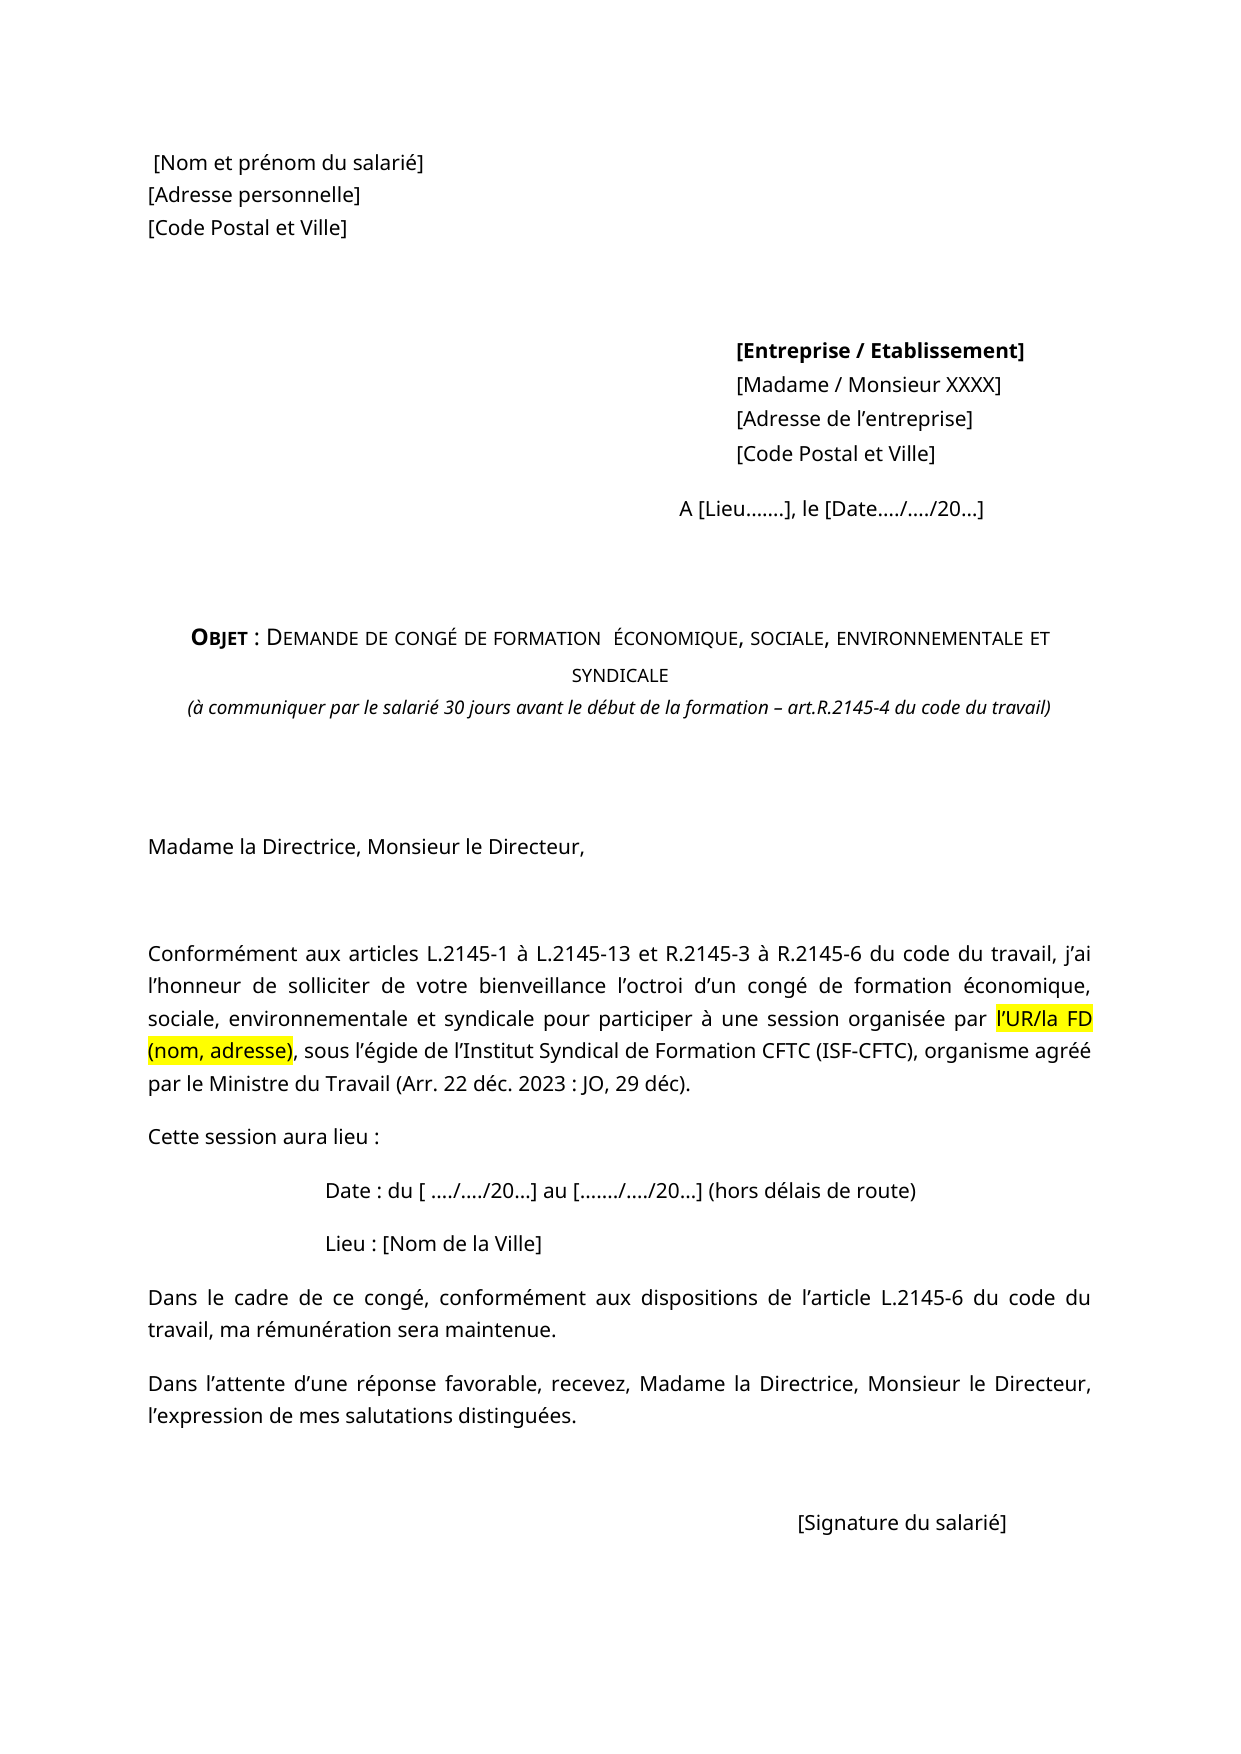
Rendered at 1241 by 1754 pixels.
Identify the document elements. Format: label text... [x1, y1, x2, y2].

text Cette session aura lieu : [148, 1122, 1093, 1151]
text Madame la Directrice, Monsieur le Directeur, [148, 832, 1093, 860]
text A [Lieu…….], le [Date…./…./20…] [679, 494, 1093, 522]
text [Adresse personnelle] [148, 180, 1093, 209]
text [Signature du salarié] [797, 1508, 1093, 1537]
text Lieu : [Nom de la Ville] [325, 1229, 1093, 1258]
text Objet : Demande de congé de formation économique, sociale, environnementale et syndicale (à communiquer par le salarié 30 jours avant le début de la formation – art.R.2145-4 du code du travail) [148, 620, 1093, 720]
text Dans le cadre de ce congé, conformément aux dispositions de l’article L.2145-6 du code du travail, ma rémunération sera maintenue. [148, 1283, 1093, 1344]
text [Nom et prénom du salarié] [148, 148, 1093, 176]
text [Code Postal et Ville] [148, 213, 1093, 241]
text Conformément aux articles L.2145-1 à L.2145-13 et R.2145-3 à R.2145-6 du code du travail, j’ai l’honneur de solliciter de votre bienveillance l’octroi d’un congé de formation économique, sociale, environnementale et syndicale pour participer à une session organisée par l’UR/la FD (nom, adresse), sous l’égide de l’Institut Syndical de Formation CFTC (ISF-CFTC), organisme agréé par le Ministre du Travail (Arr. 22 déc. 2023 : JO, 29 déc). [148, 939, 1093, 1097]
text Date : du [ …./…./20…] au [……./…./20…] (hors délais de route) [325, 1176, 1093, 1204]
text Dans l’attente d’une réponse favorable, recevez, Madame la Directrice, Monsieur le Directeur, l’expression de mes salutations distinguées. [148, 1369, 1093, 1430]
